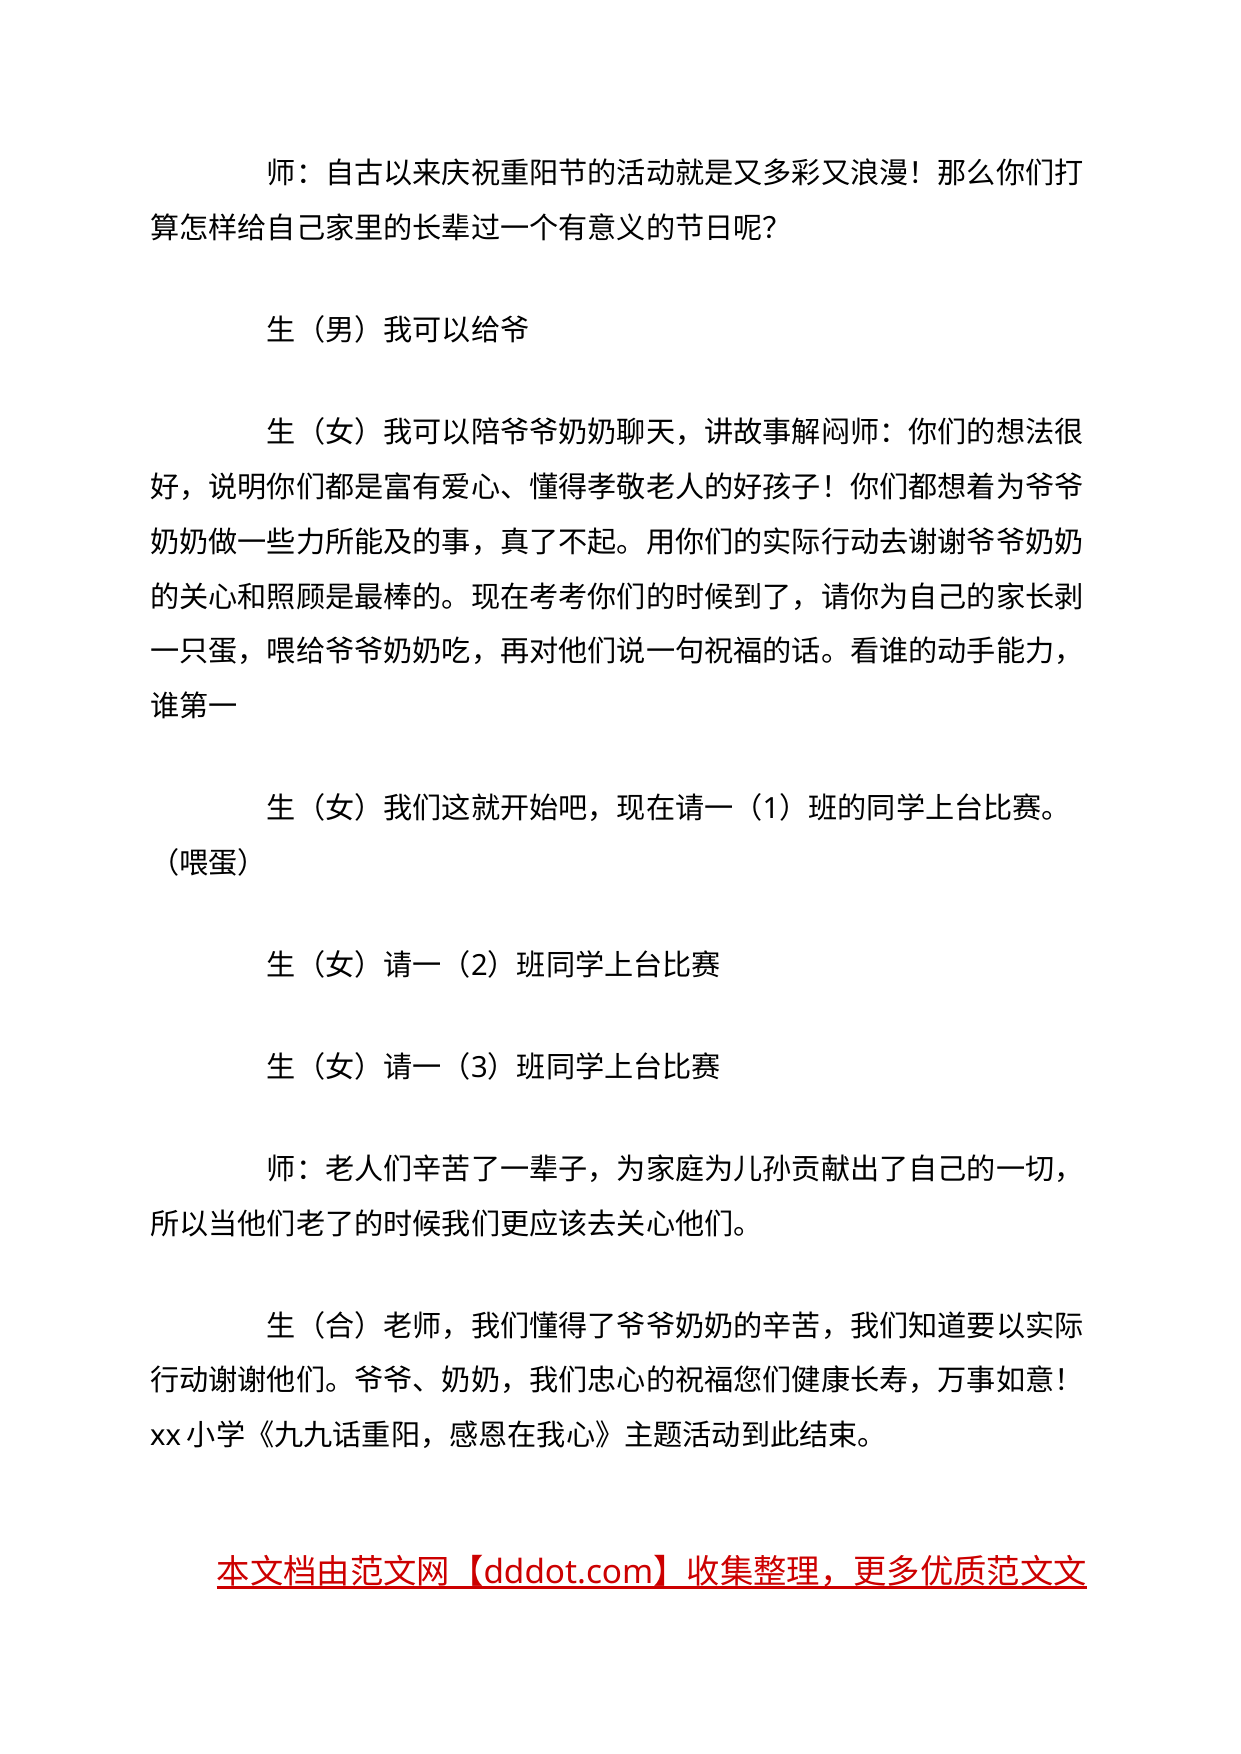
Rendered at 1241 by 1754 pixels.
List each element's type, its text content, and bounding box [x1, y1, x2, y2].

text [150, 1545, 1090, 1593]
text 生（女）我们这就开始吧，现在请一（1）班的同学上台比赛。（喂蛋） [150, 785, 1090, 882]
text 师：老人们辛苦了一辈子，为家庭为儿孙贡献出了自己的一切，所以当他们老了的时候我们更应该去关心他们。 [150, 1145, 1090, 1243]
text 师：自古以来庆祝重阳节的活动就是又多彩又浪漫！那么你们打算怎样给自己家里的长辈过一个有意义的节日呢？ [150, 150, 1090, 247]
text 生（合）老师，我们懂得了爷爷奶奶的辛苦，我们知道要以实际行动谢谢他们。爷爷、奶奶，我们忠心的祝福您们健康长寿，万事如意！xx小学《九九话重阳，感恩在我心》主题活动到此结束。 [150, 1302, 1090, 1454]
text 生（男）我可以给爷 [150, 307, 1090, 349]
text 生（女）我可以陪爷爷奶奶聊天，讲故事解闷师：你们的想法很好，说明你们都是富有爱心、懂得孝敬老人的好孩子！你们都想着为爷爷奶奶做一些力所能及的事，真了不起。用你们的实际行动去谢谢爷爷奶奶的关心和照顾是最棒的。现在考考你们的时候到了，请你为自己的家长剥一只蛋，喂给爷爷奶奶吃，再对他们说一句祝福的话。看谁的动手能力，谁第一 [150, 408, 1090, 725]
text 生（女）请一（3）班同学上台比赛 [150, 1043, 1090, 1086]
text 生（女）请一（2）班同学上台比赛 [150, 941, 1090, 984]
